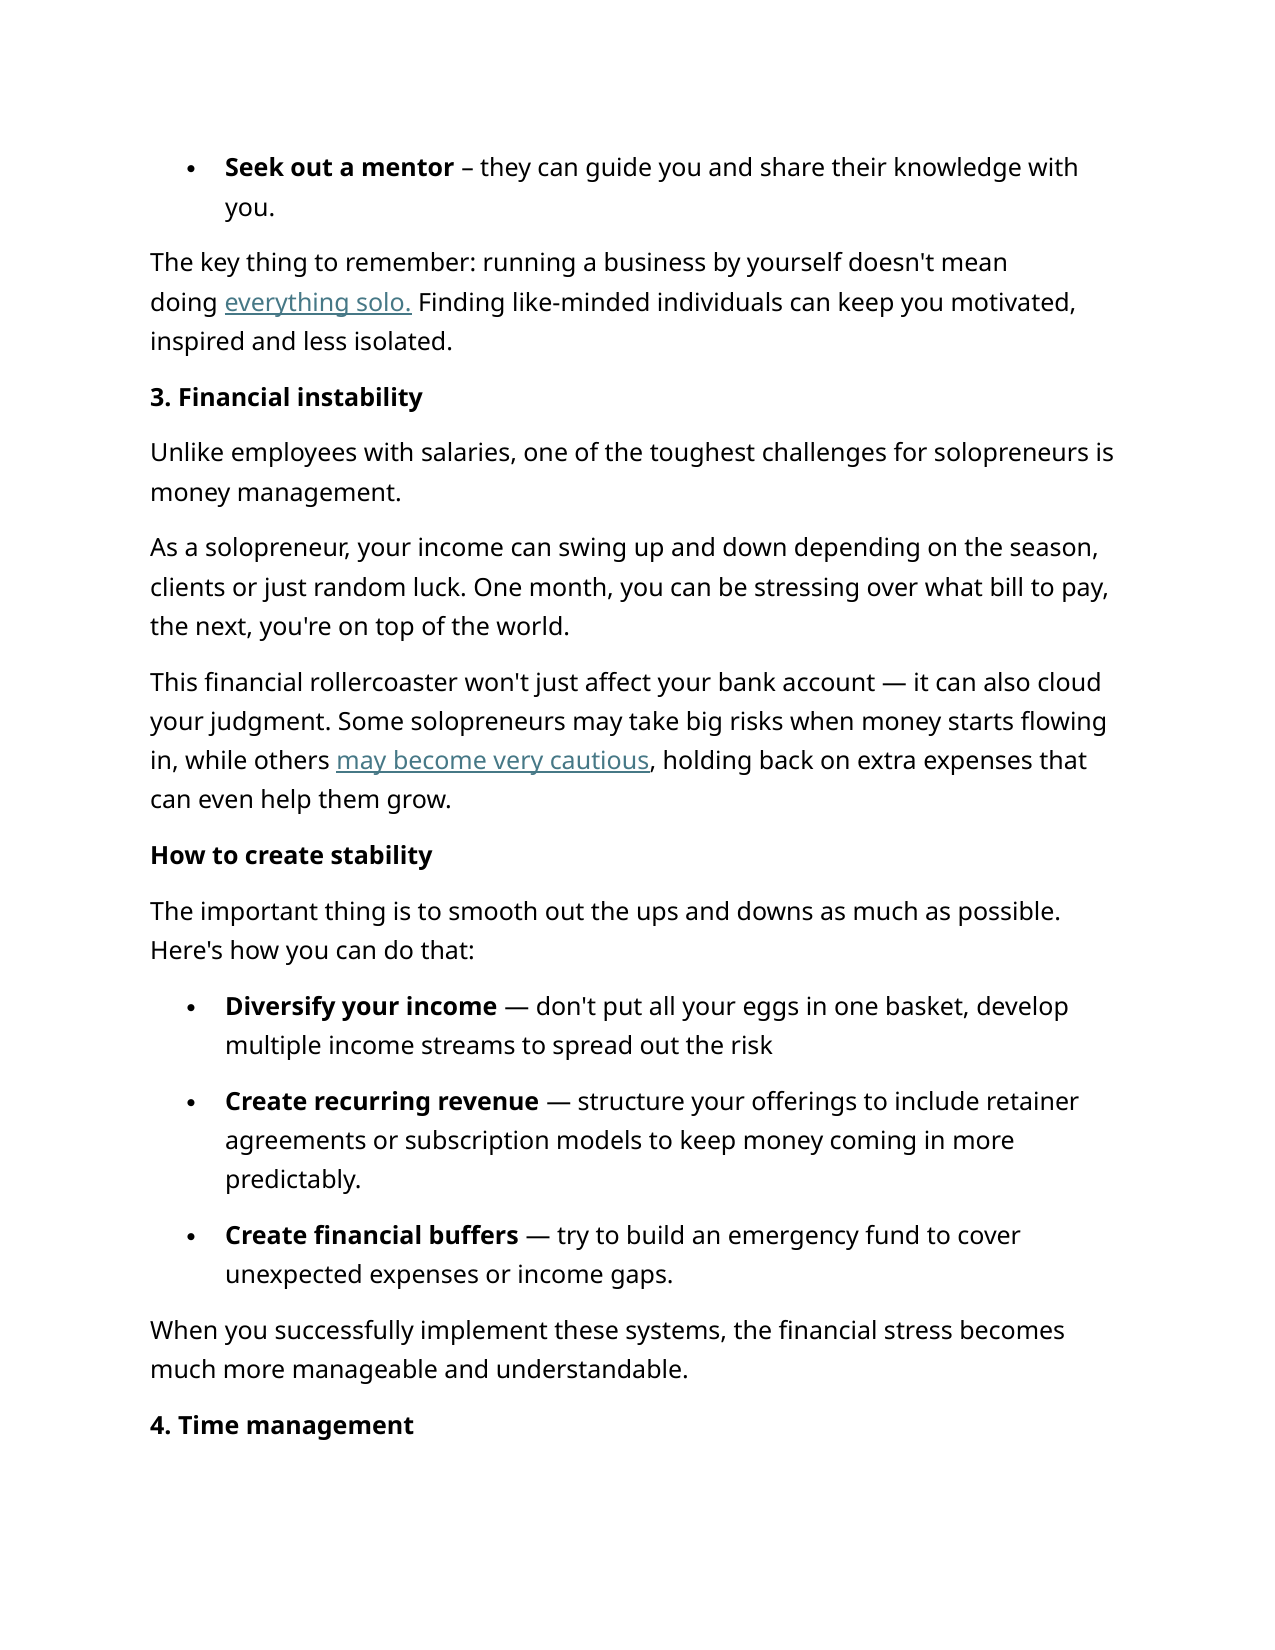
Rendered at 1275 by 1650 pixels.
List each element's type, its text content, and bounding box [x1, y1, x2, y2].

text 3. Financial instability [150, 379, 1125, 413]
text How to create stability [150, 837, 1125, 872]
text This financial rollercoaster won't just affect your bank account — it can also cloud your judgment. Some solopreneurs may take big risks when money starts flowing in, while others may become very cautious, holding back on extra expenses that can even help them grow. [150, 664, 1125, 816]
text Unlike employees with salaries, one of the toughest challenges for solopreneurs is money management. [150, 435, 1125, 508]
list Seek out a mentor – they can guide you and share their knowledge with you. [187, 150, 1125, 223]
list Create recurring revenue — structure your offerings to include retainer agreements or subscription models to keep money coming in more predictably. [187, 1083, 1125, 1196]
list Create financial buffers — try to build an emergency fund to cover unexpected expenses or income gaps. [187, 1217, 1125, 1291]
text As a solopreneur, your income can swing up and down depending on the season, clients or just random luck. One month, you can be stressing over what bill to pay, the next, you're on top of the world. [150, 530, 1125, 642]
list Diversify your income — don't put all your eggs in one basket, develop multiple income streams to spread out the risk [187, 988, 1125, 1062]
text The important thing is to smooth out the ups and downs as much as possible. Here's how you can do that: [150, 893, 1125, 967]
text The key thing to remember: running a business by yourself doesn't mean doing everything solo. Finding like-minded individuals can keep you motivated, inspired and less isolated. [150, 245, 1125, 357]
text When you successfully implement these systems, the financial stress becomes much more manageable and understandable. [150, 1312, 1125, 1386]
text 4. Time management [150, 1407, 1125, 1442]
